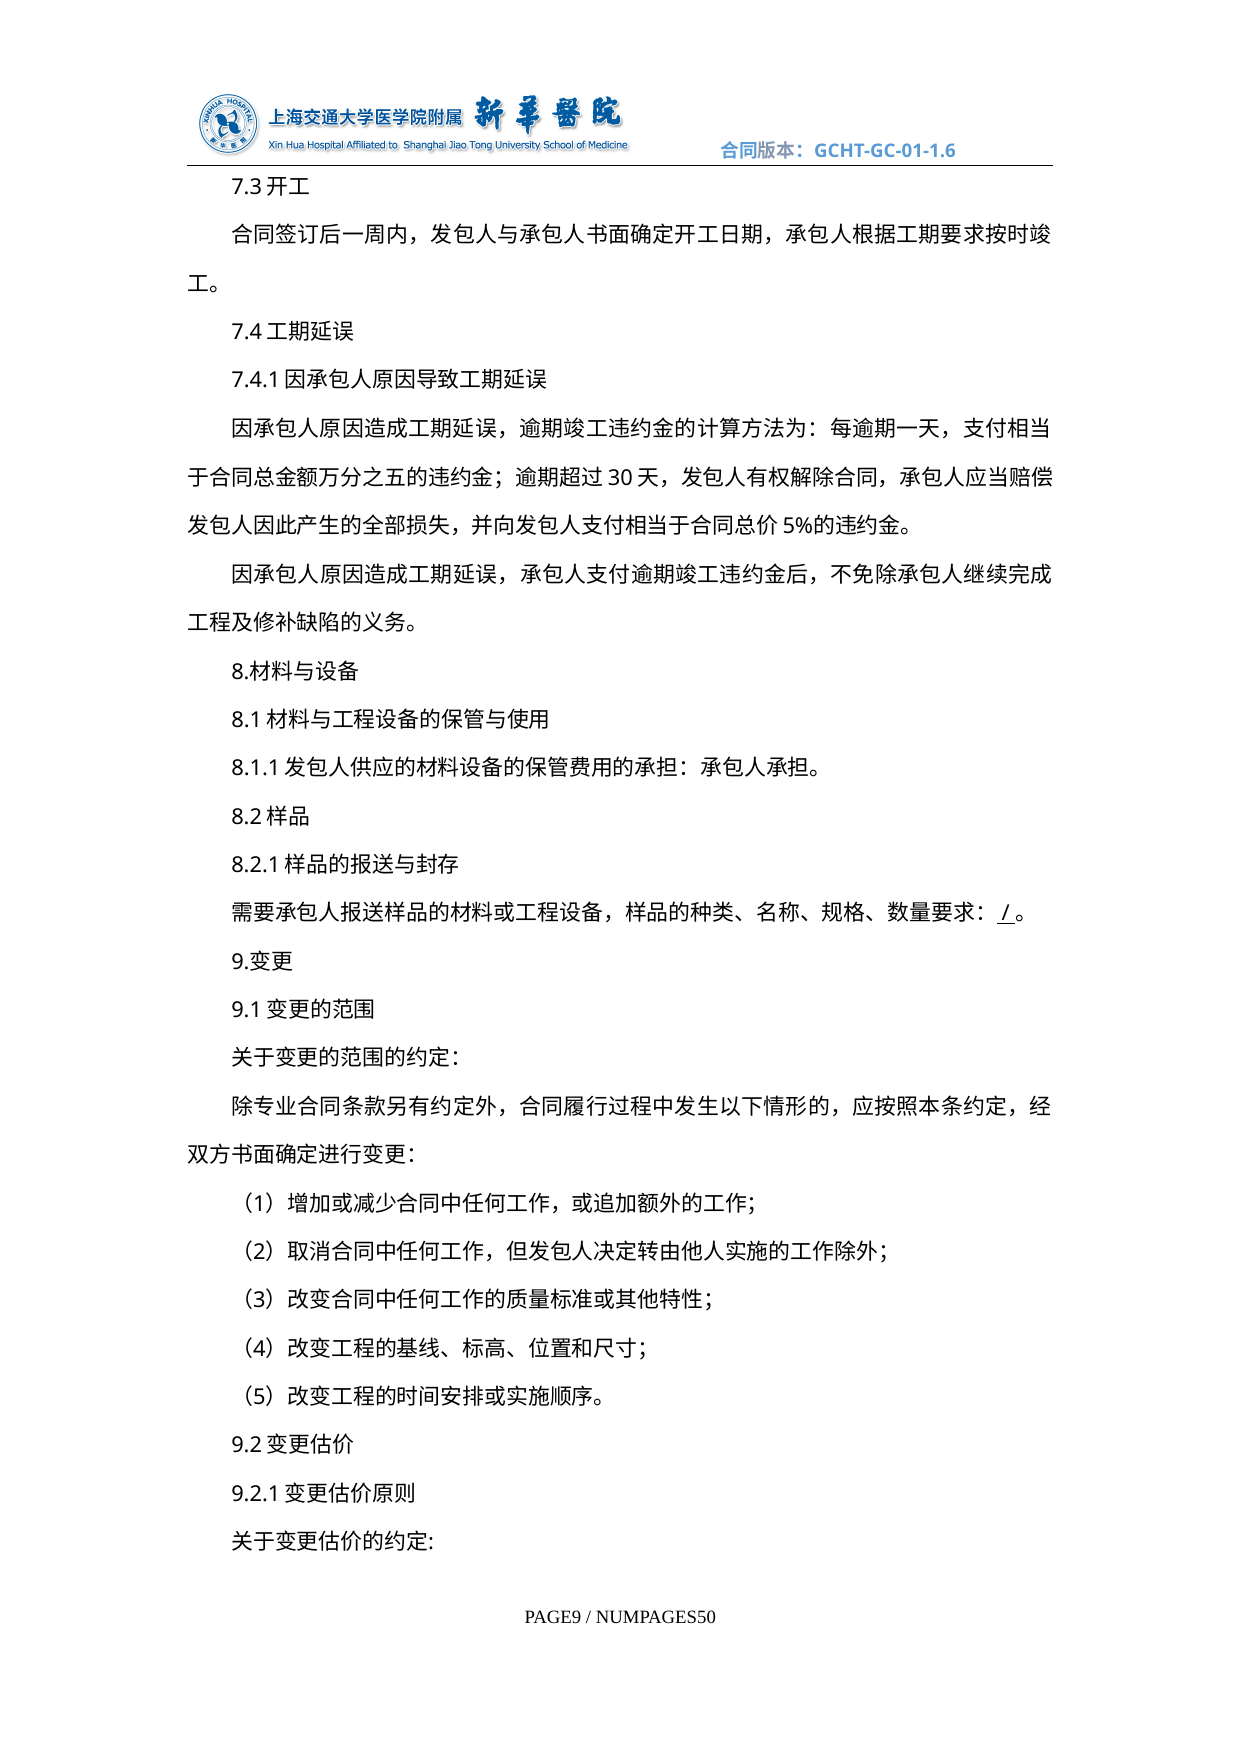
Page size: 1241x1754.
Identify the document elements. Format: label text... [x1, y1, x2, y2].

text 7.4.1因承包人原因导致工期延误 [187, 362, 1053, 394]
text 除专业合同条款另有约定外，合同履行过程中发生以下情形的，应按照本条约定，经双方书面确定进行变更： [187, 1088, 1053, 1169]
text 合同签订后一周内，发包人与承包人书面确定开工日期，承包人根据工期要求按时竣工。 [187, 217, 1053, 298]
text 9.1变更的范围 [187, 992, 1053, 1024]
text （3）改变合同中任何工作的质量标准或其他特性； [187, 1282, 1053, 1314]
text （2）取消合同中任何工作，但发包人决定转由他人实施的工作除外； [187, 1234, 1053, 1266]
text 9.变更 [187, 943, 1053, 976]
text 因承包人原因造成工期延误，逾期竣工违约金的计算方法为：每逾期一天，支付相当于合同总金额万分之五的违约金；逾期超过30天，发包人有权解除合同，承包人应当赔偿发包人因此产生的全部损失，并向发包人支付相当于合同总价5%的违约金。 [187, 410, 1053, 540]
text 9.2.1变更估价原则 [187, 1475, 1053, 1508]
text （4）改变工程的基线、标高、位置和尺寸； [187, 1330, 1053, 1363]
text 因承包人原因造成工期延误，承包人支付逾期竣工违约金后，不免除承包人继续完成工程及修补缺陷的义务。 [187, 556, 1053, 637]
text 7.3开工 [187, 168, 1053, 201]
text 9.2变更估价 [187, 1427, 1053, 1459]
text （5）改变工程的时间安排或实施顺序。 [187, 1379, 1053, 1411]
text 8.材料与设备 [187, 653, 1053, 686]
picture [187, 88, 638, 158]
text （1）增加或减少合同中任何工作，或追加额外的工作； [187, 1185, 1053, 1218]
text 关于变更的范围的约定： [187, 1040, 1053, 1072]
text 8.1材料与工程设备的保管与使用 [187, 702, 1053, 734]
text 8.2.1样品的报送与封存 [187, 847, 1053, 879]
text 关于变更估价的约定: [187, 1524, 1053, 1556]
text 7.4工期延误 [187, 314, 1053, 346]
text 8.2样品 [187, 798, 1053, 831]
text 8.1.1发包人供应的材料设备的保管费用的承担：承包人承担。 [187, 750, 1053, 782]
text 需要承包人报送样品的材料或工程设备，样品的种类、名称、规格、数量要求： / 。 [187, 895, 1053, 927]
